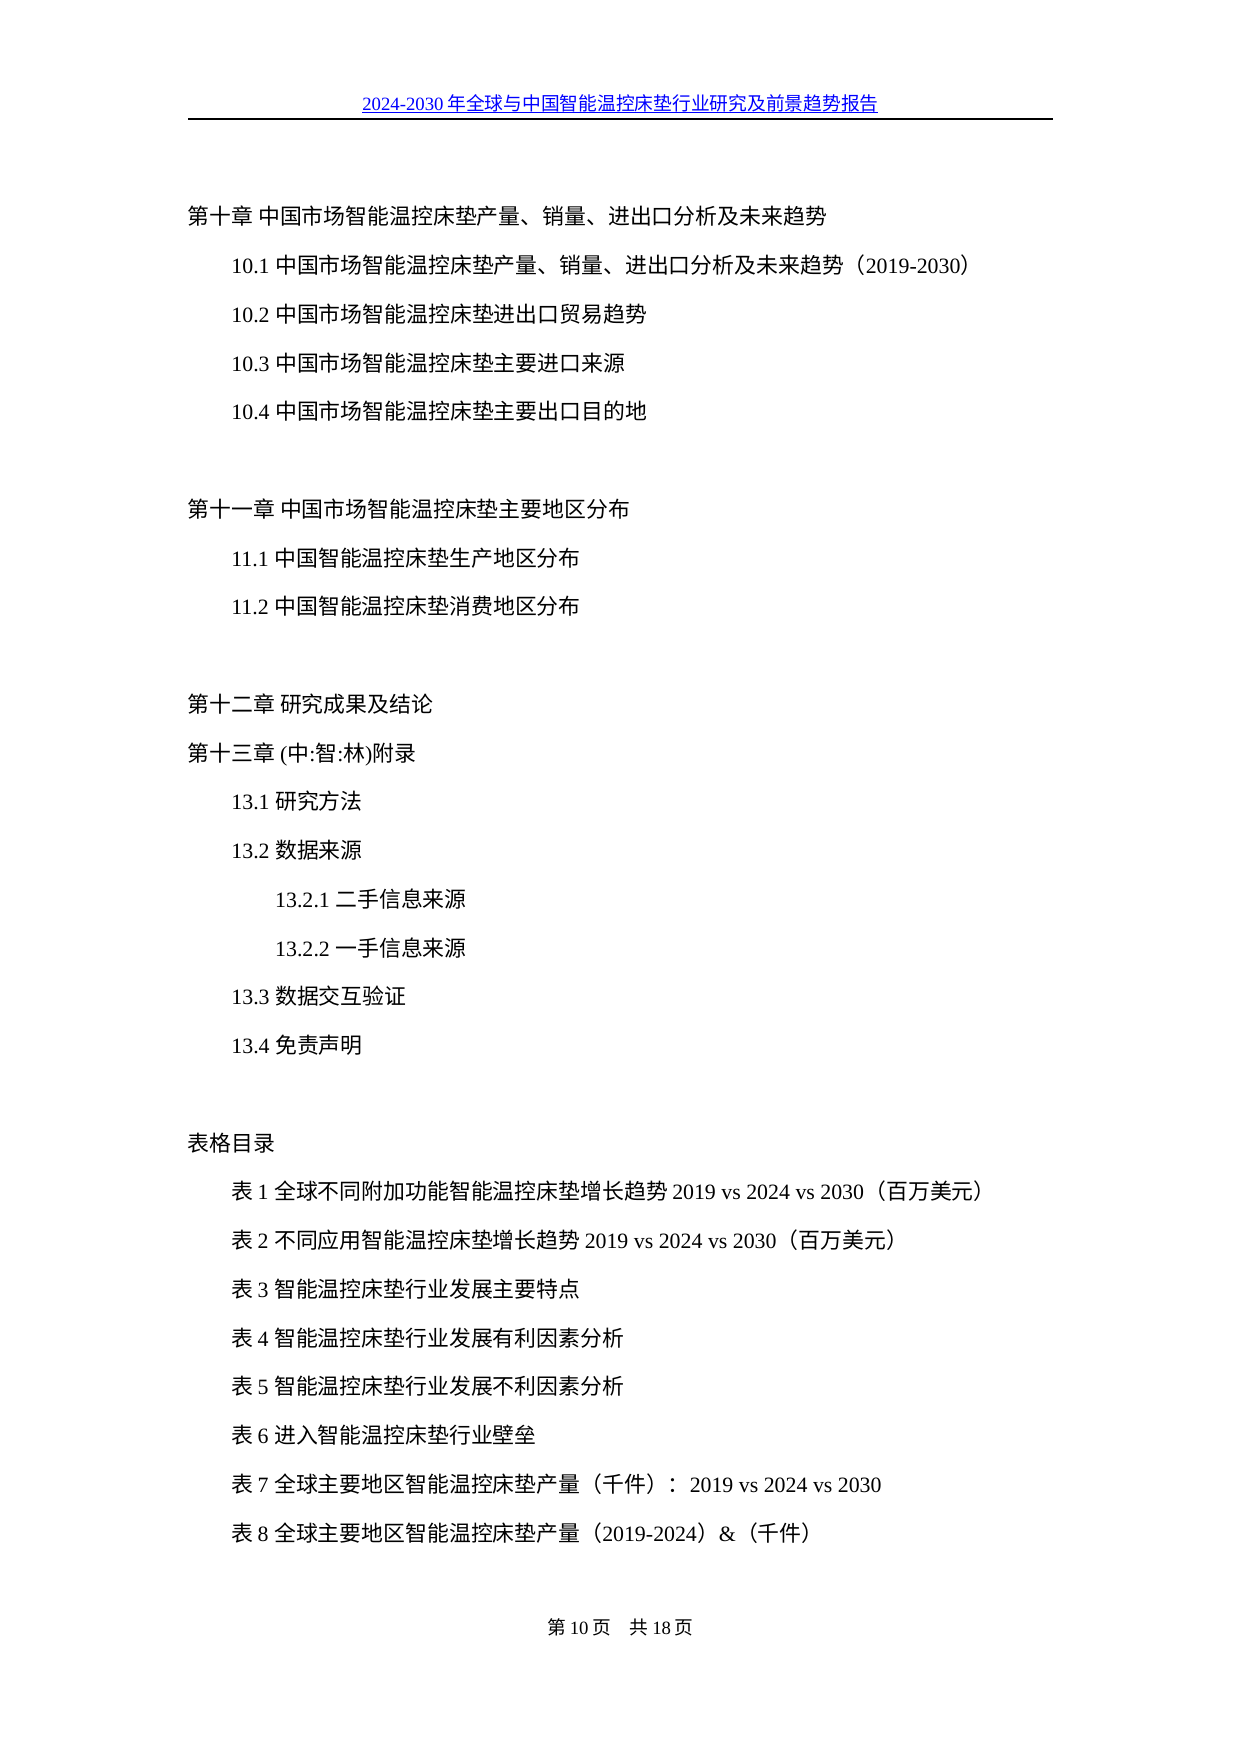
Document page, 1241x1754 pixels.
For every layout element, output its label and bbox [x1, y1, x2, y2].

text [187, 150, 1053, 1548]
